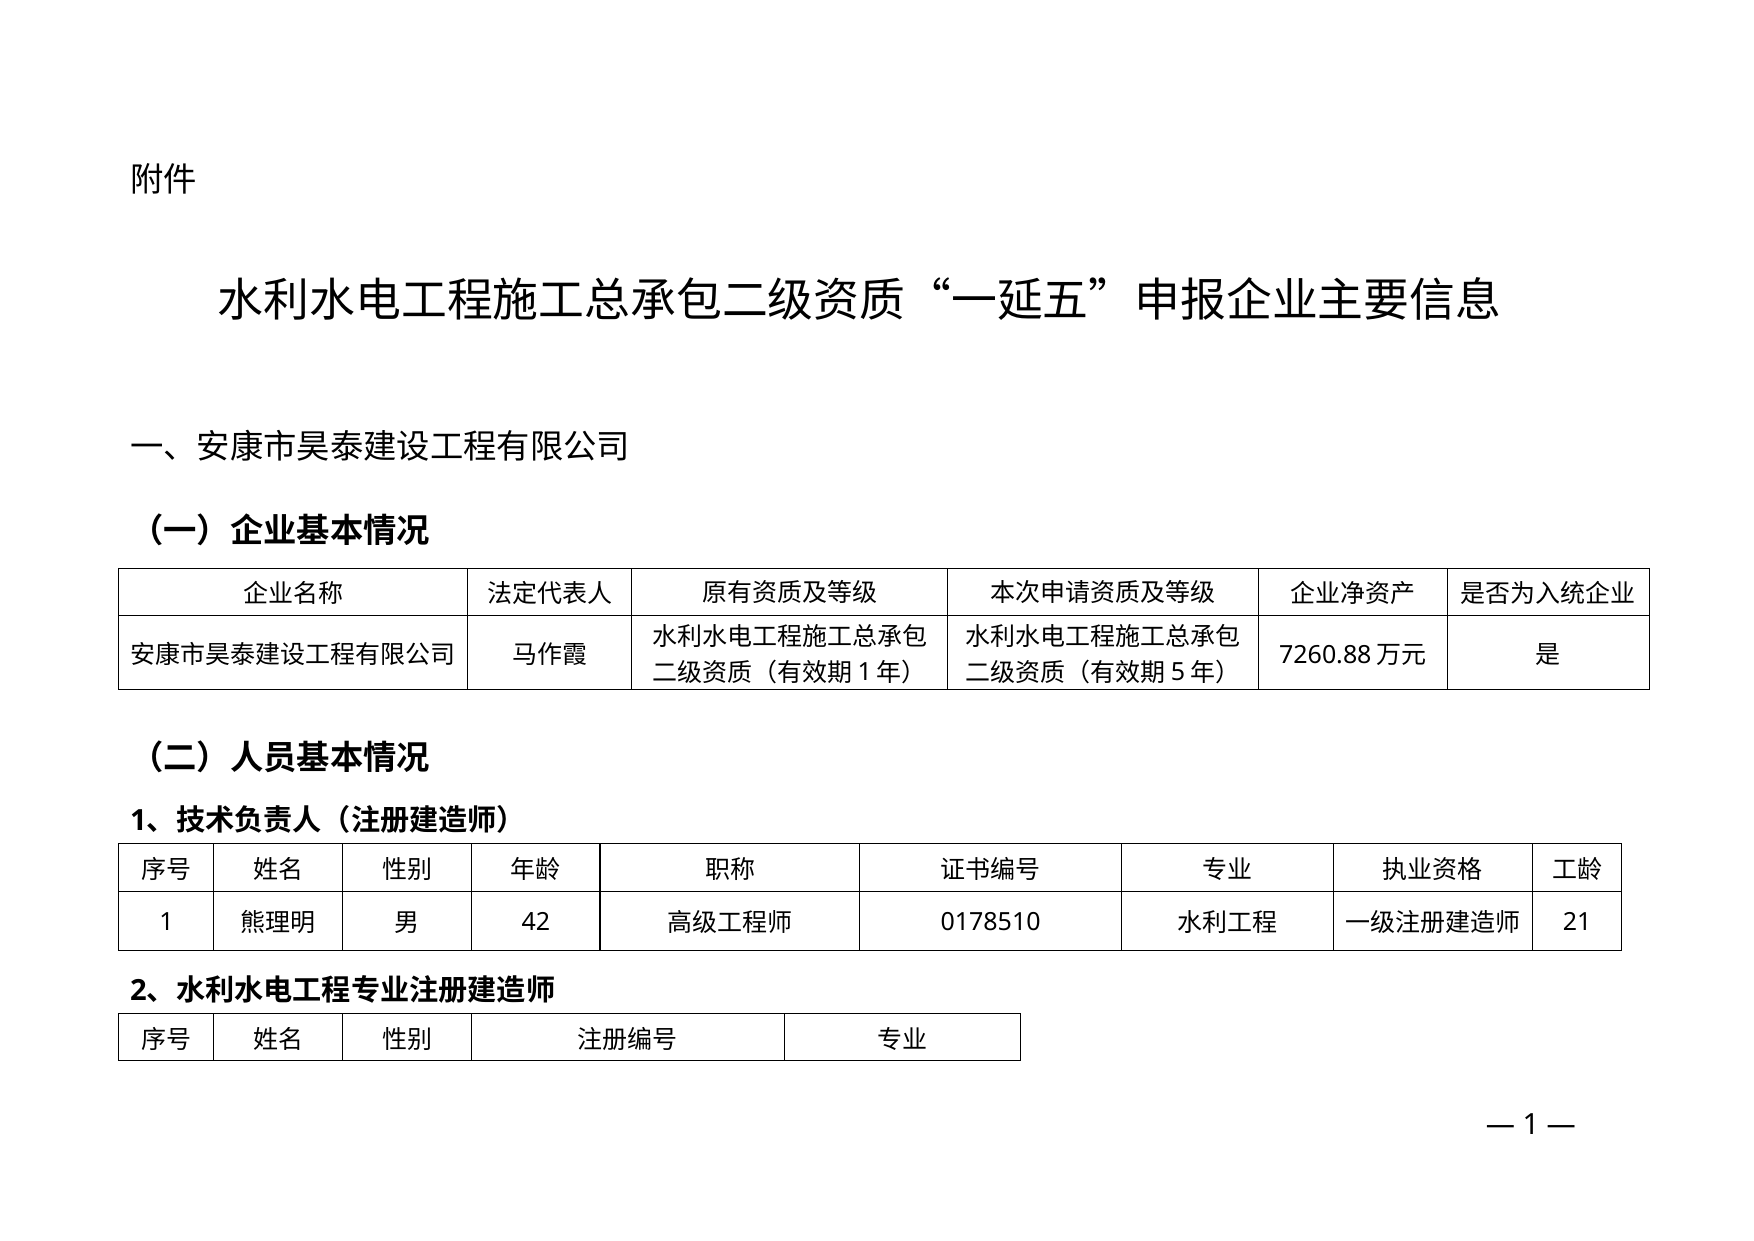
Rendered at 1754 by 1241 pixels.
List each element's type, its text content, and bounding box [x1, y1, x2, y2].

table_header 职称 [601, 844, 859, 891]
table_cell 是 [1448, 616, 1649, 689]
table_cell 男 [343, 892, 471, 949]
table_header 性别 [343, 1014, 471, 1060]
table_header 年龄 [472, 844, 599, 891]
table_header 专业 [785, 1014, 1020, 1060]
table_header 姓名 [214, 1014, 342, 1060]
table_header 性别 [343, 844, 471, 891]
table_header 序号 [119, 844, 213, 891]
table_cell 0178510 [860, 892, 1121, 949]
table_header 企业净资产 [1259, 569, 1447, 615]
text （一）企业基本情况 [130, 487, 1589, 552]
text 附件 [130, 142, 1589, 204]
text 水利水电工程施工总承包二级资质“一延五”申报企业主要信息 [130, 267, 1589, 329]
table_cell 水利工程 [1122, 892, 1333, 949]
table_cell 安康市昊泰建设工程有限公司 [119, 616, 467, 689]
text 一、安康市昊泰建设工程有限公司 [130, 408, 1589, 471]
table_header 序号 [119, 1014, 213, 1060]
table_header 本次申请资质及等级 [948, 569, 1258, 615]
table_header 是否为入统企业 [1448, 569, 1649, 615]
table_header 执业资格 [1334, 844, 1532, 891]
table_header 证书编号 [860, 844, 1121, 891]
table_cell 21 [1533, 892, 1621, 949]
table_cell 水利水电工程施工总承包 二级资质（有效期5年） [948, 616, 1258, 689]
table_header 姓名 [214, 844, 342, 891]
table_cell 高级工程师 [601, 892, 859, 949]
list 2、水利水电工程专业注册建造师 [130, 951, 1589, 1013]
table_header 企业名称 [119, 569, 467, 615]
table_cell 马作霞 [468, 616, 631, 689]
list 1、技术负责人（注册建造师） [130, 781, 1589, 843]
table_header 法定代表人 [468, 569, 631, 615]
table_header 原有资质及等级 [632, 569, 947, 615]
text （二）人员基本情况 [130, 722, 1589, 781]
table_cell 熊理明 [214, 892, 342, 949]
table_header 注册编号 [472, 1014, 784, 1060]
table_cell 42 [472, 892, 599, 949]
table_header 工龄 [1533, 844, 1621, 891]
table_cell 水利水电工程施工总承包 二级资质（有效期1年） [632, 616, 947, 689]
table_cell 一级注册建造师 [1334, 892, 1532, 949]
table_header 专业 [1122, 844, 1333, 891]
table_cell 7260.88万元 [1259, 616, 1447, 689]
table_cell 1 [119, 892, 213, 949]
